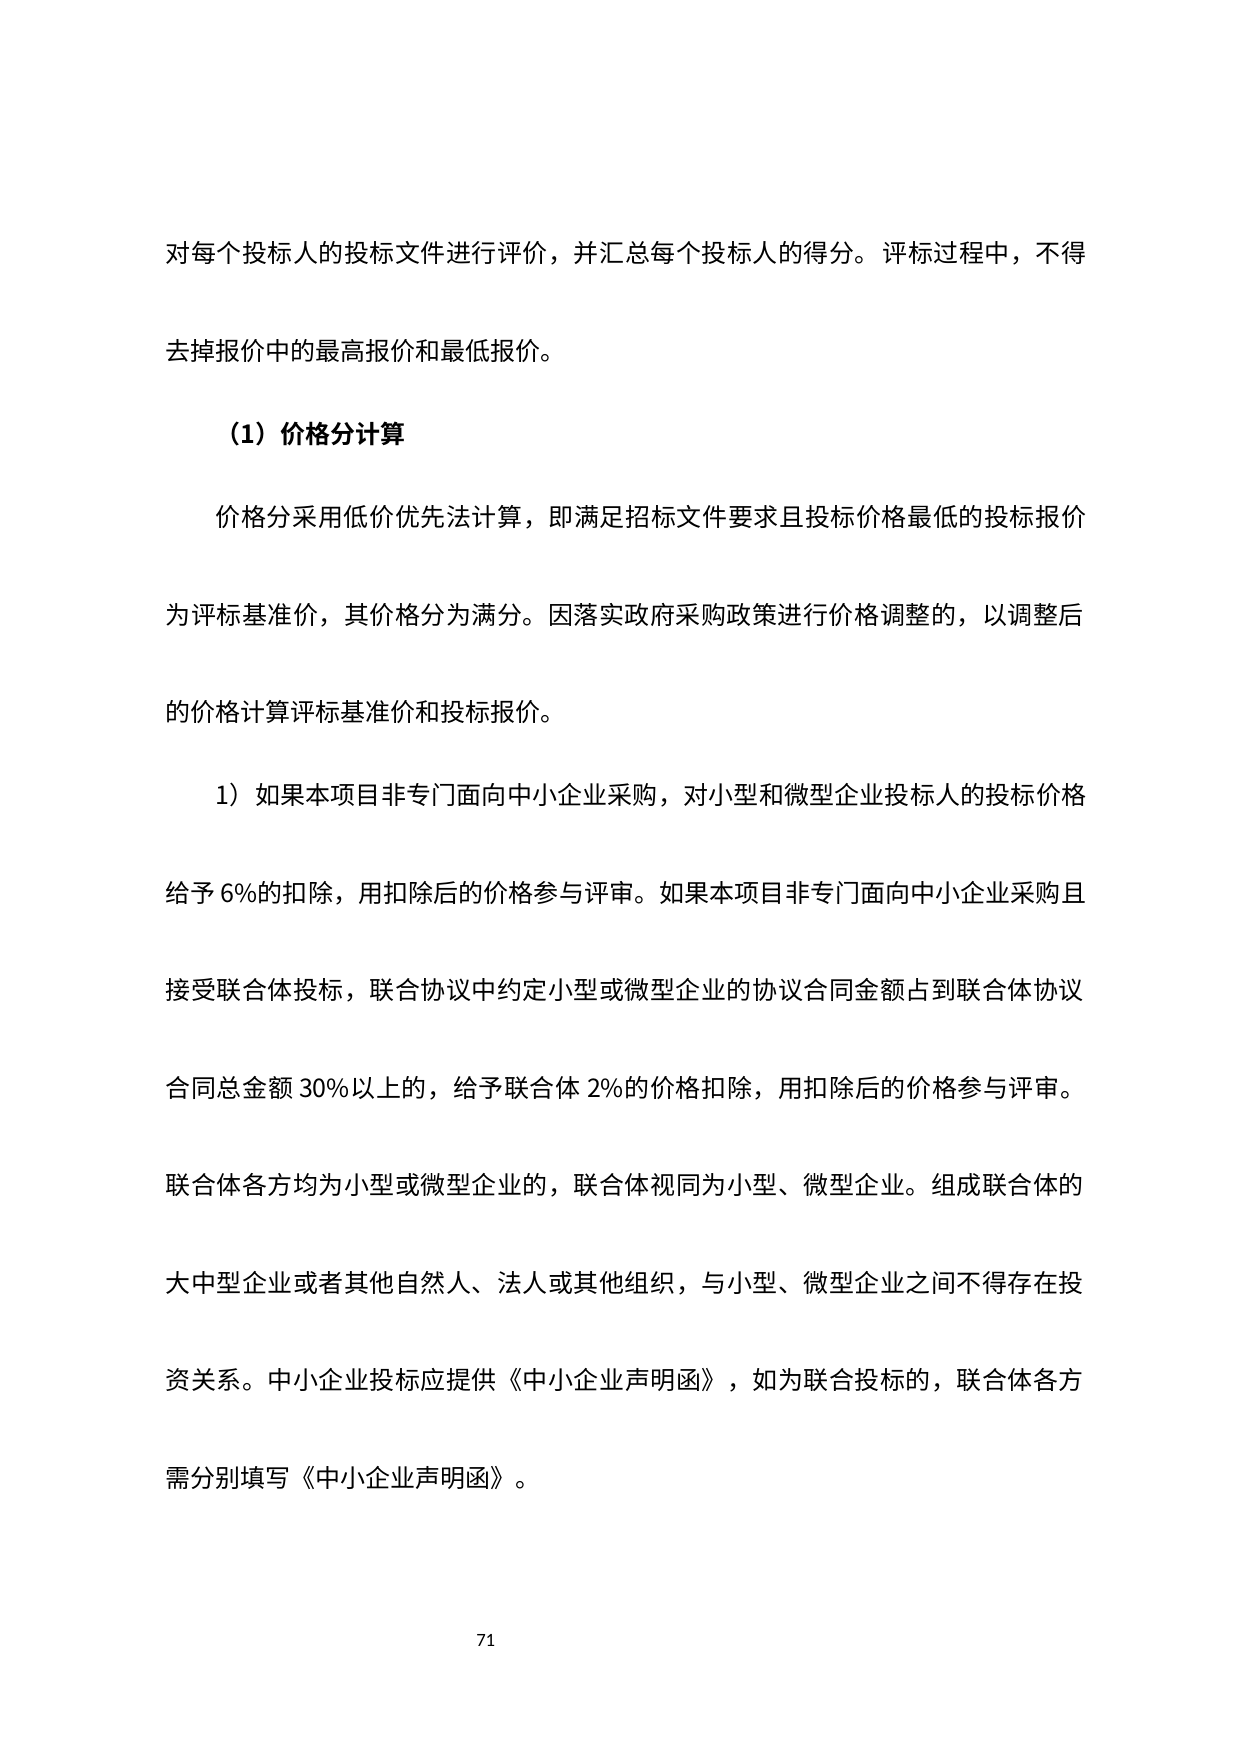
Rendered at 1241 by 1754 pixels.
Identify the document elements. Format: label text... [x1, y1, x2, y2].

text 价格分采用低价优先法计算，即满足招标文件要求且投标价格最低的投标报价为评标基准价，其价格分为满分。因落实政府采购政策进行价格调整的，以调整后的价格计算评标基准价和投标报价。 [165, 483, 1087, 743]
text 1）如果本项目非专门面向中小企业采购，对小型和微型企业投标人的投标价格给予6%的扣除，用扣除后的价格参与评审。如果本项目非专门面向中小企业采购且接受联合体投标，联合协议中约定小型或微型企业的协议合同金额占到联合体协议合同总金额30%以上的，给予联合体2%的价格扣除，用扣除后的价格参与评审。联合体各方均为小型或微型企业的，联合体视同为小型、微型企业。组成联合体的大中型企业或者其他自然人、法人或其他组织，与小型、微型企业之间不得存在投资关系。中小企业投标应提供《中小企业声明函》，如为联合投标的，联合体各方需分别填写《中小企业声明函》。 [165, 761, 1087, 1509]
text （1）价格分计算 [165, 400, 1087, 465]
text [165, 219, 1087, 382]
